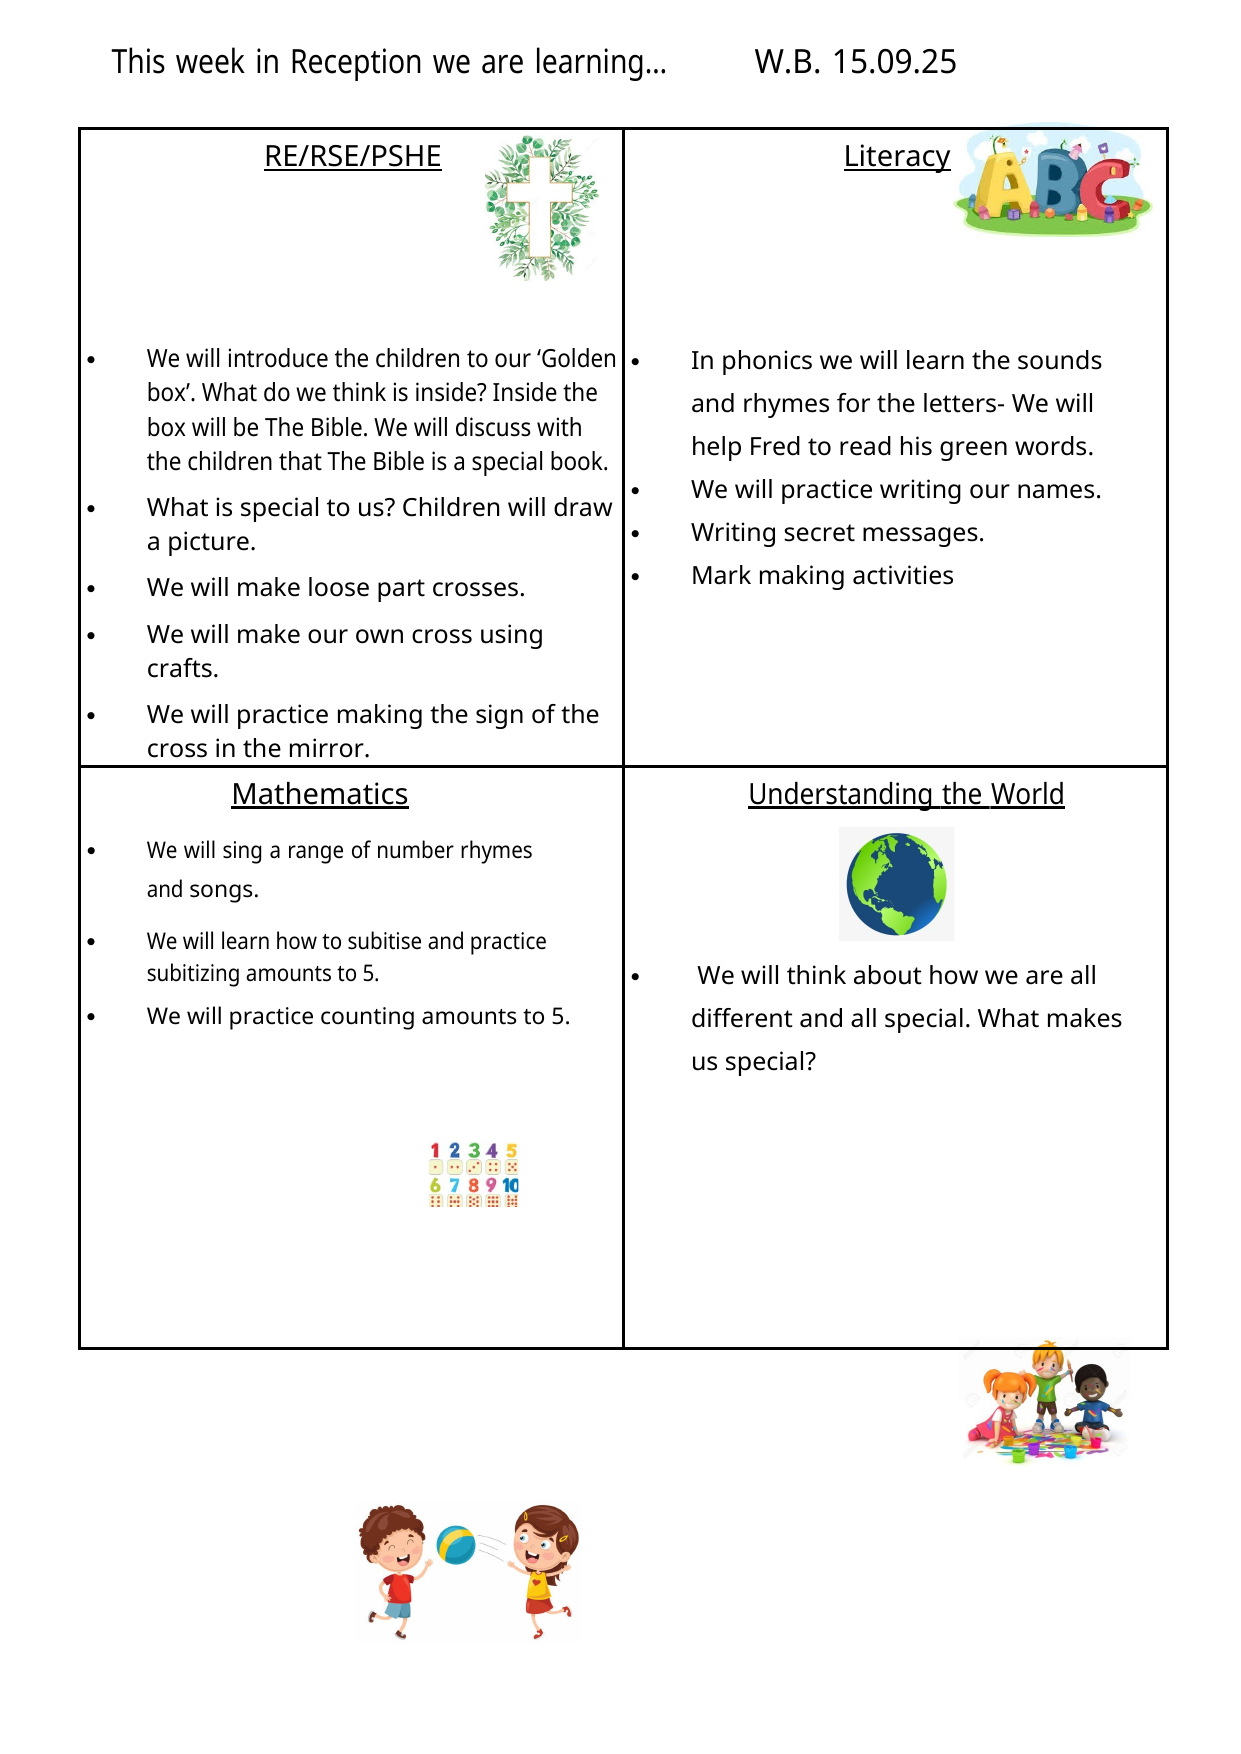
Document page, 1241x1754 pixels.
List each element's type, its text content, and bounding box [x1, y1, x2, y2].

picture [958, 1350, 1132, 1467]
picture [838, 827, 955, 941]
table_cell Mathematics We will sing a range of number rhymes and songs. We will learn how to subitise and practice subitizing amounts to 5. We will practice counting amounts to 5. [81, 768, 622, 1347]
picture [427, 1142, 519, 1205]
text This week in Reception we are learning… W.B. 15.09.25 [111, 37, 1178, 83]
table_header Literacy In phonics we will learn the sounds and rhymes for the letters- We will help Fred to read his green words. We will practice writing our names. Writing secret messages. Mark making activities [625, 130, 1166, 765]
table_cell Understanding the World We will think about how we are all different and all special. What makes us special? [625, 768, 1166, 1347]
picture [353, 1499, 583, 1644]
table_header RE/RSE/PSHE We will introduce the children to our ‘Golden box’. What do we think is inside? Inside the box will be The Bible. We will discuss with the children that The Bible is a special book. What is special to us? Children will draw a picture. We will make loose part crosses. We will make our own cross using crafts. We will practice making the sign of the cross in the mirror. [81, 130, 622, 765]
picture [953, 122, 1153, 127]
